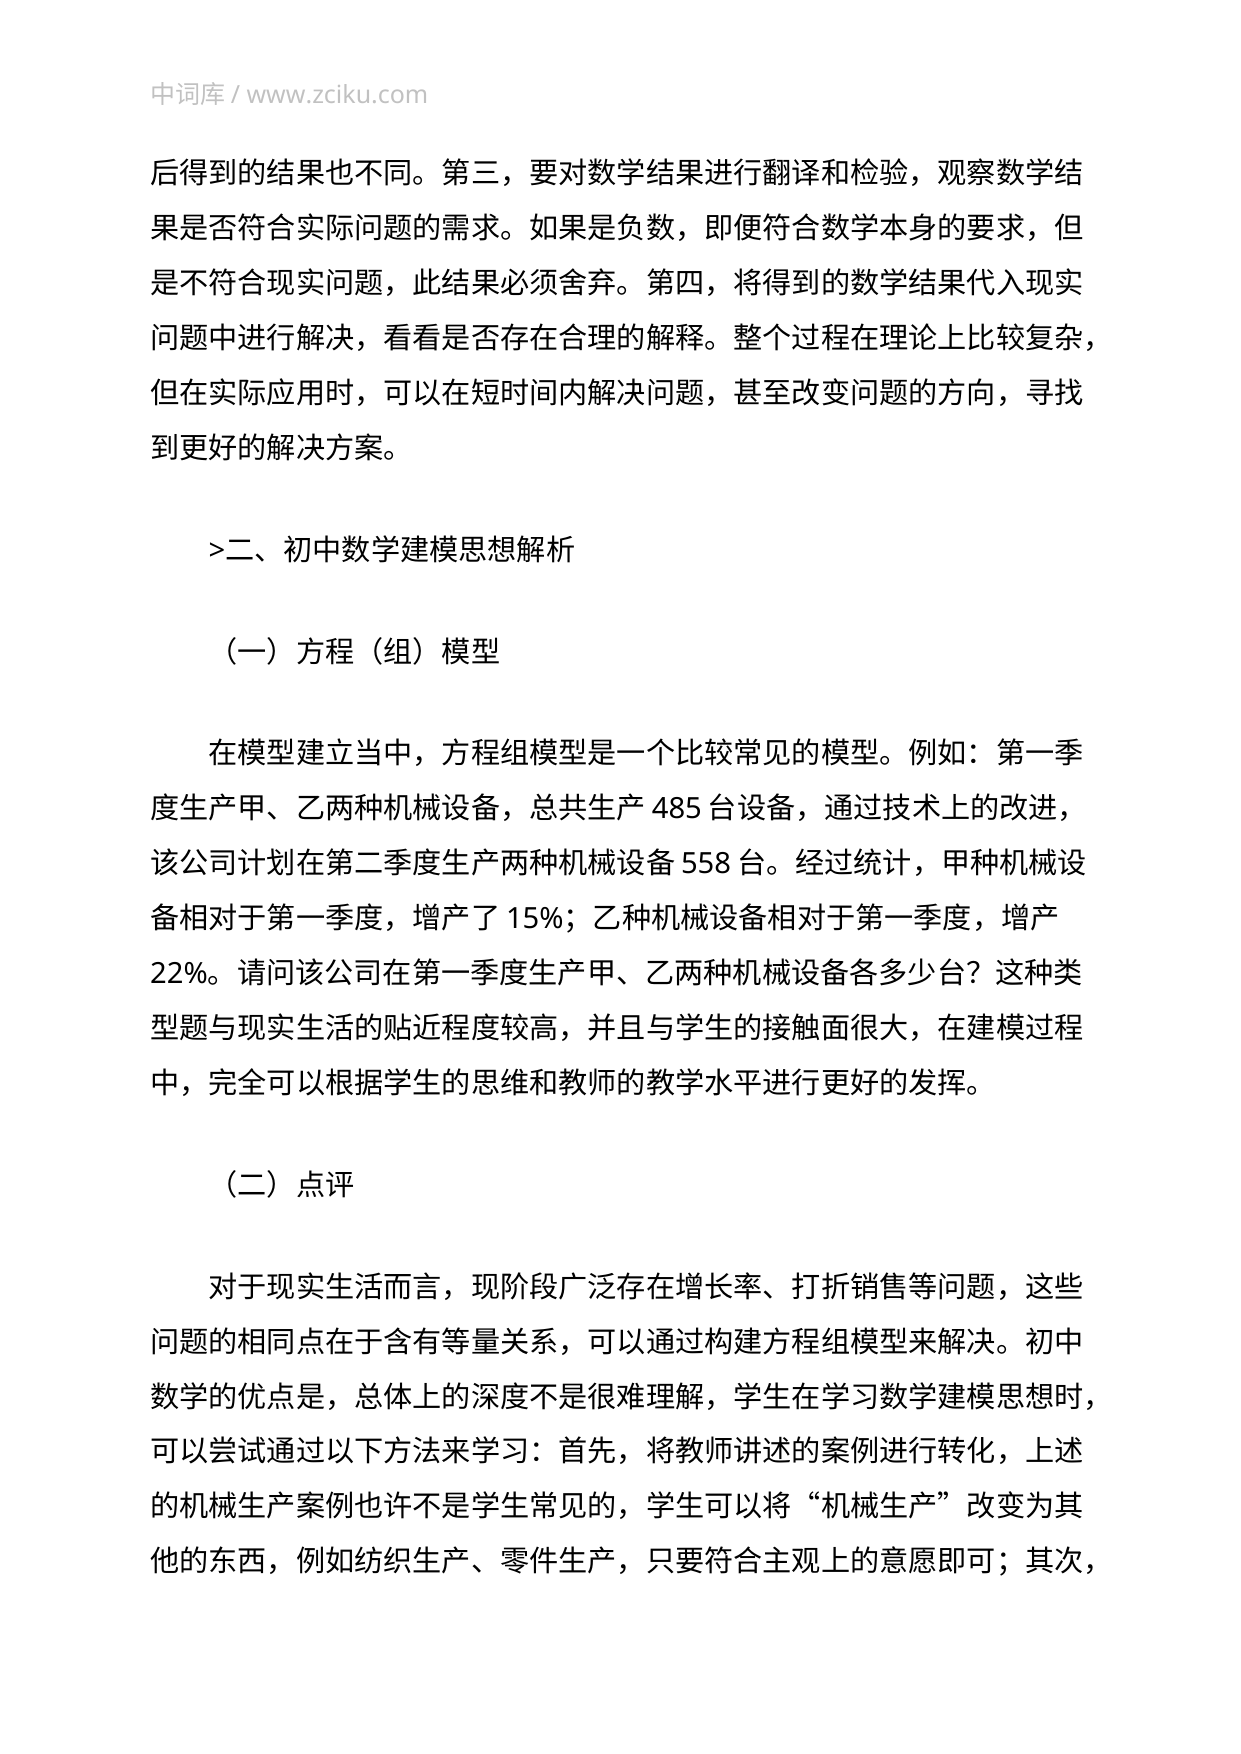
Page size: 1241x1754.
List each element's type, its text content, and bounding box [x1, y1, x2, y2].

text （一）方程（组）模型 [150, 628, 1090, 671]
text >二、初中数学建模思想解析 [150, 526, 1090, 569]
text 在模型建立当中，方程组模型是一个比较常见的模型。例如：第一季度生产甲、乙两种机械设备，总共生产485台设备，通过技术上的改进，该公司计划在第二季度生产两种机械设备558台。经过统计，甲种机械设备相对于第一季度，增产了15%；乙种机械设备相对于第一季度，增产22%。请问该公司在第一季度生产甲、乙两种机械设备各多少台？这种类型题与现实生活的贴近程度较高，并且与学生的接触面很大，在建模过程中，完全可以根据学生的思维和教师的教学水平进行更好的发挥。 [150, 730, 1090, 1102]
text （二）点评 [150, 1162, 1090, 1204]
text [150, 1263, 1090, 1580]
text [150, 150, 1090, 467]
